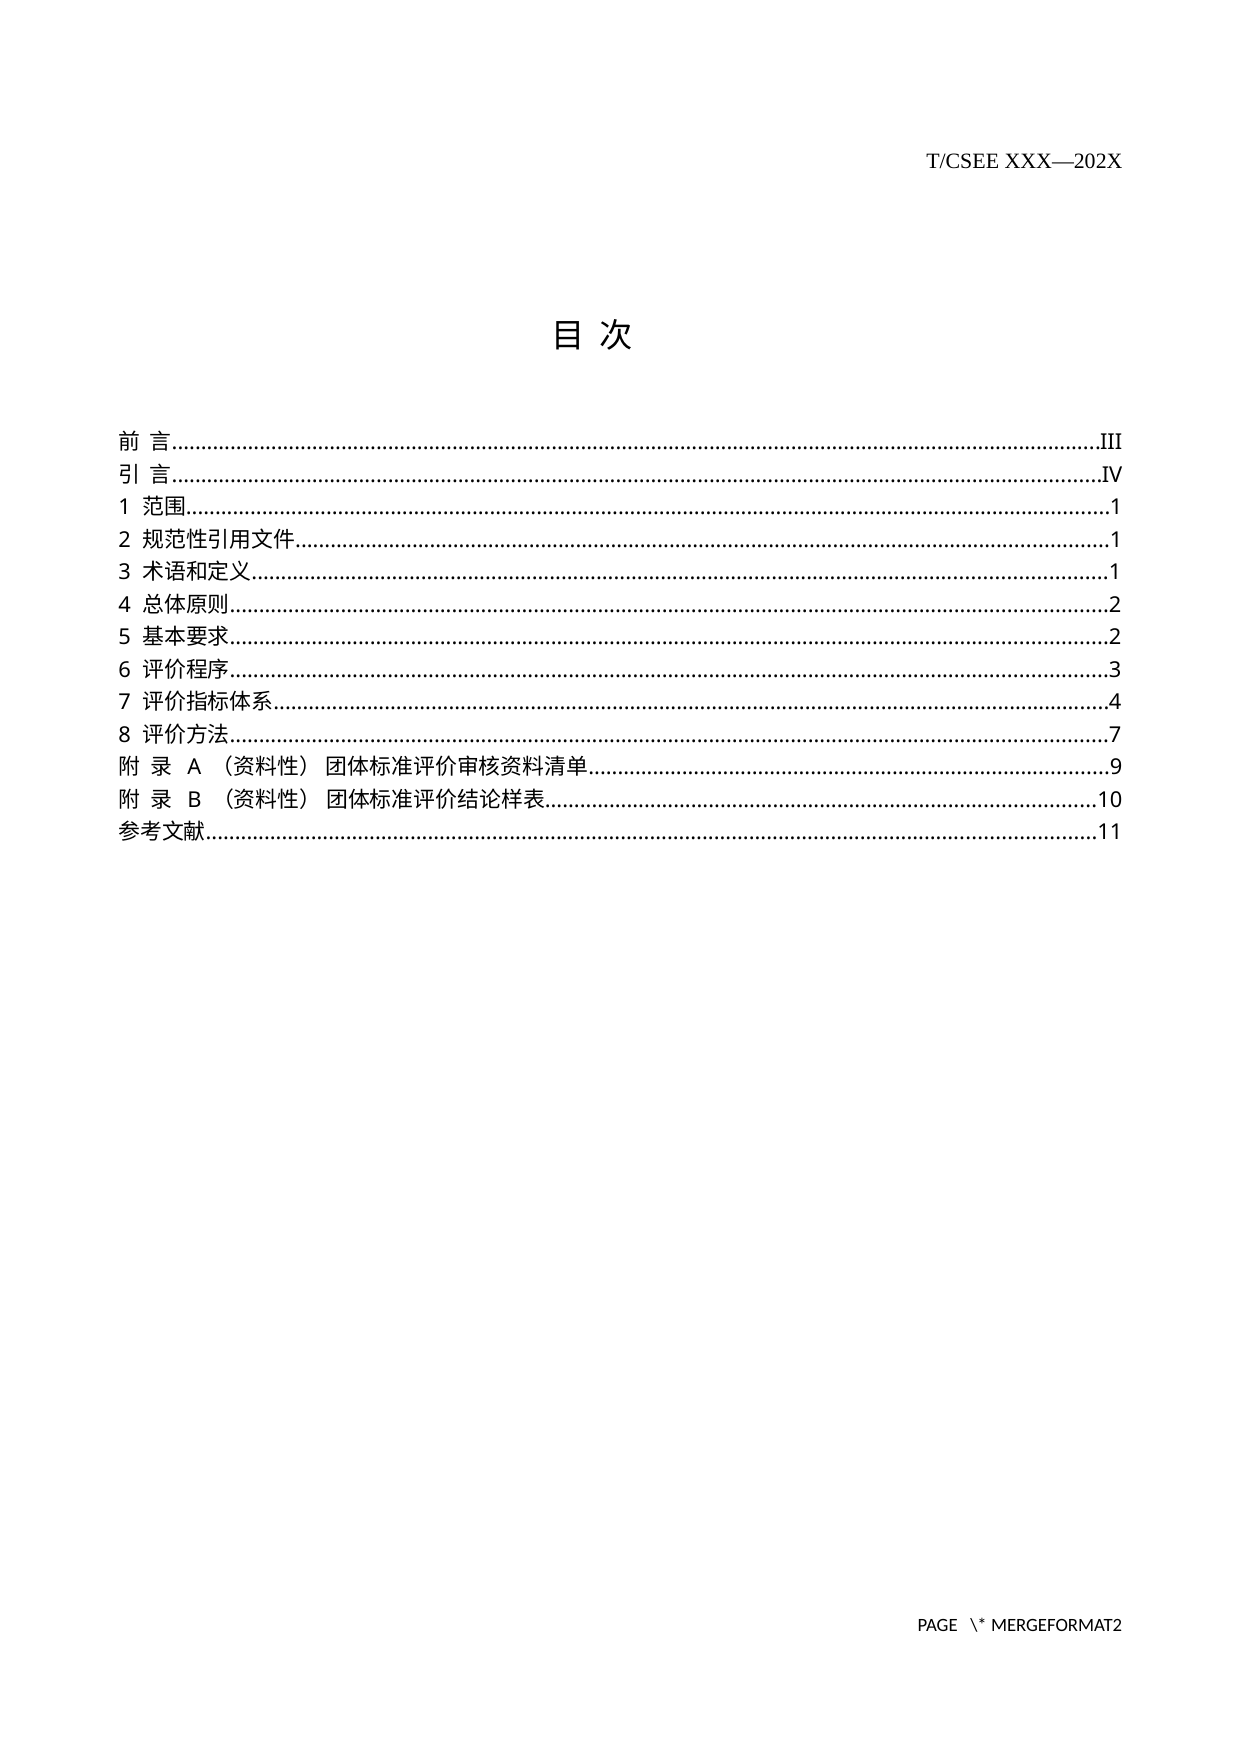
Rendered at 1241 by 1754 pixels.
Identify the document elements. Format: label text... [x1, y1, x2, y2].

text 4 总体原则 2 [118, 586, 1122, 619]
text 3 术语和定义 1 [118, 554, 1122, 586]
text 2 规范性引用文件 1 [118, 521, 1122, 554]
text 8 评价方法 7 [118, 716, 1122, 749]
text 目 次 [118, 301, 1122, 366]
text 前 言 III [118, 424, 1122, 456]
text 1 范围 1 [118, 489, 1122, 521]
text 附录B（资料性） 团体标准评价结论样表 10 [118, 781, 1122, 814]
text 5 基本要求 2 [118, 619, 1122, 651]
text 附录A（资料性） 团体标准评价审核资料清单 9 [118, 749, 1122, 781]
text 引 言 IV [118, 456, 1122, 489]
text 7 评价指标体系 4 [118, 684, 1122, 716]
text 6 评价程序 3 [118, 651, 1122, 684]
text 参考文献 11 [118, 814, 1122, 846]
